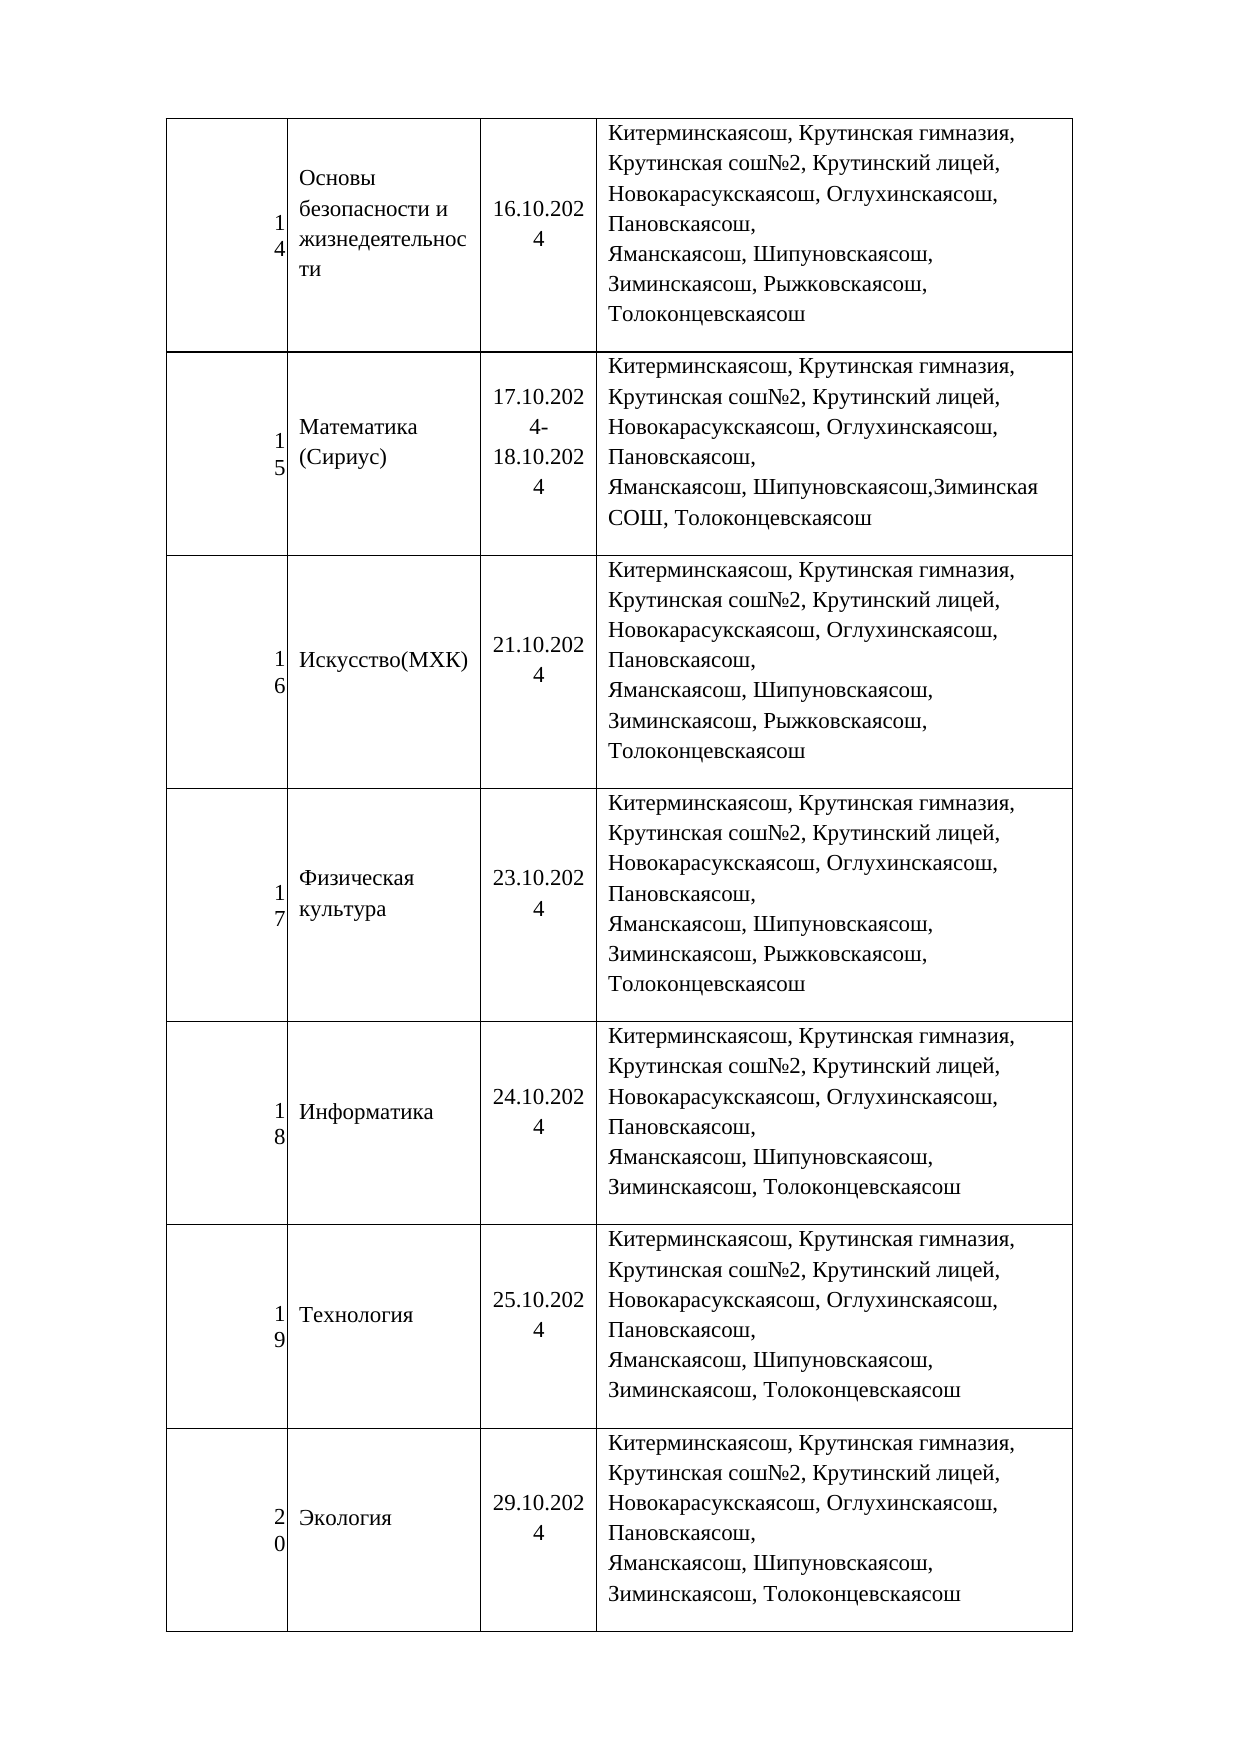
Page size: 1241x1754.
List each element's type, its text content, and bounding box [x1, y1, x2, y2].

table_cell Искусство(МХК) [288, 556, 480, 788]
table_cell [597, 119, 1072, 351]
table_cell 23.10.2024 [481, 789, 596, 1021]
table_cell 17.10.2024-18.10.2024 [481, 353, 596, 554]
table_cell Технология [288, 1225, 480, 1427]
table_cell 25.10.2024 [481, 1225, 596, 1427]
table_cell Физическая культура [288, 789, 480, 1021]
table_cell 24.10.2024 [481, 1022, 596, 1224]
table_cell Экология [288, 1429, 480, 1631]
table_cell Основы безопасности и жизнедеятельности [288, 119, 480, 351]
table_cell 16 [167, 556, 287, 788]
table_cell Китерминскаясош, Крутинская гимназия, Крутинская сош№2, Крутинский лицей, Новокарасукскаясош, Оглухинскаясош, Пановскаясош, Яманскаясош, Шипуновскаясош,Зиминская СОШ, Толоконцевскаясош [597, 353, 1072, 554]
table_cell 15 [167, 353, 287, 554]
table_cell 19 [167, 1225, 287, 1427]
table_cell 14 [167, 119, 287, 351]
table_cell 20 [167, 1429, 287, 1631]
table_cell 16.10.2024 [481, 119, 596, 351]
table_cell Китерминскаясош, Крутинская гимназия, Крутинская сош№2, Крутинский лицей, Новокарасукскаясош, Оглухинскаясош, Пановскаясош, Яманскаясош, Шипуновскаясош, Зиминскаясош, Толоконцевскаясош [597, 1022, 1072, 1224]
table_cell Китерминскаясош, Крутинская гимназия, Крутинская сош№2, Крутинский лицей, Новокарасукскаясош, Оглухинскаясош, Пановскаясош, Яманскаясош, Шипуновскаясош, Зиминскаясош, Толоконцевскаясош [597, 1429, 1072, 1631]
table_cell Информатика [288, 1022, 480, 1224]
table_cell 21.10.2024 [481, 556, 596, 788]
table_cell Китерминскаясош, Крутинская гимназия, Крутинская сош№2, Крутинский лицей, Новокарасукскаясош, Оглухинскаясош, Пановскаясош, Яманскаясош, Шипуновскаясош, Зиминскаясош, Толоконцевскаясош [597, 1225, 1072, 1427]
table_cell 29.10.2024 [481, 1429, 596, 1631]
table_cell 17 [167, 789, 287, 1021]
table_cell Математика (Сириус) [288, 353, 480, 554]
table_cell 18 [167, 1022, 287, 1224]
